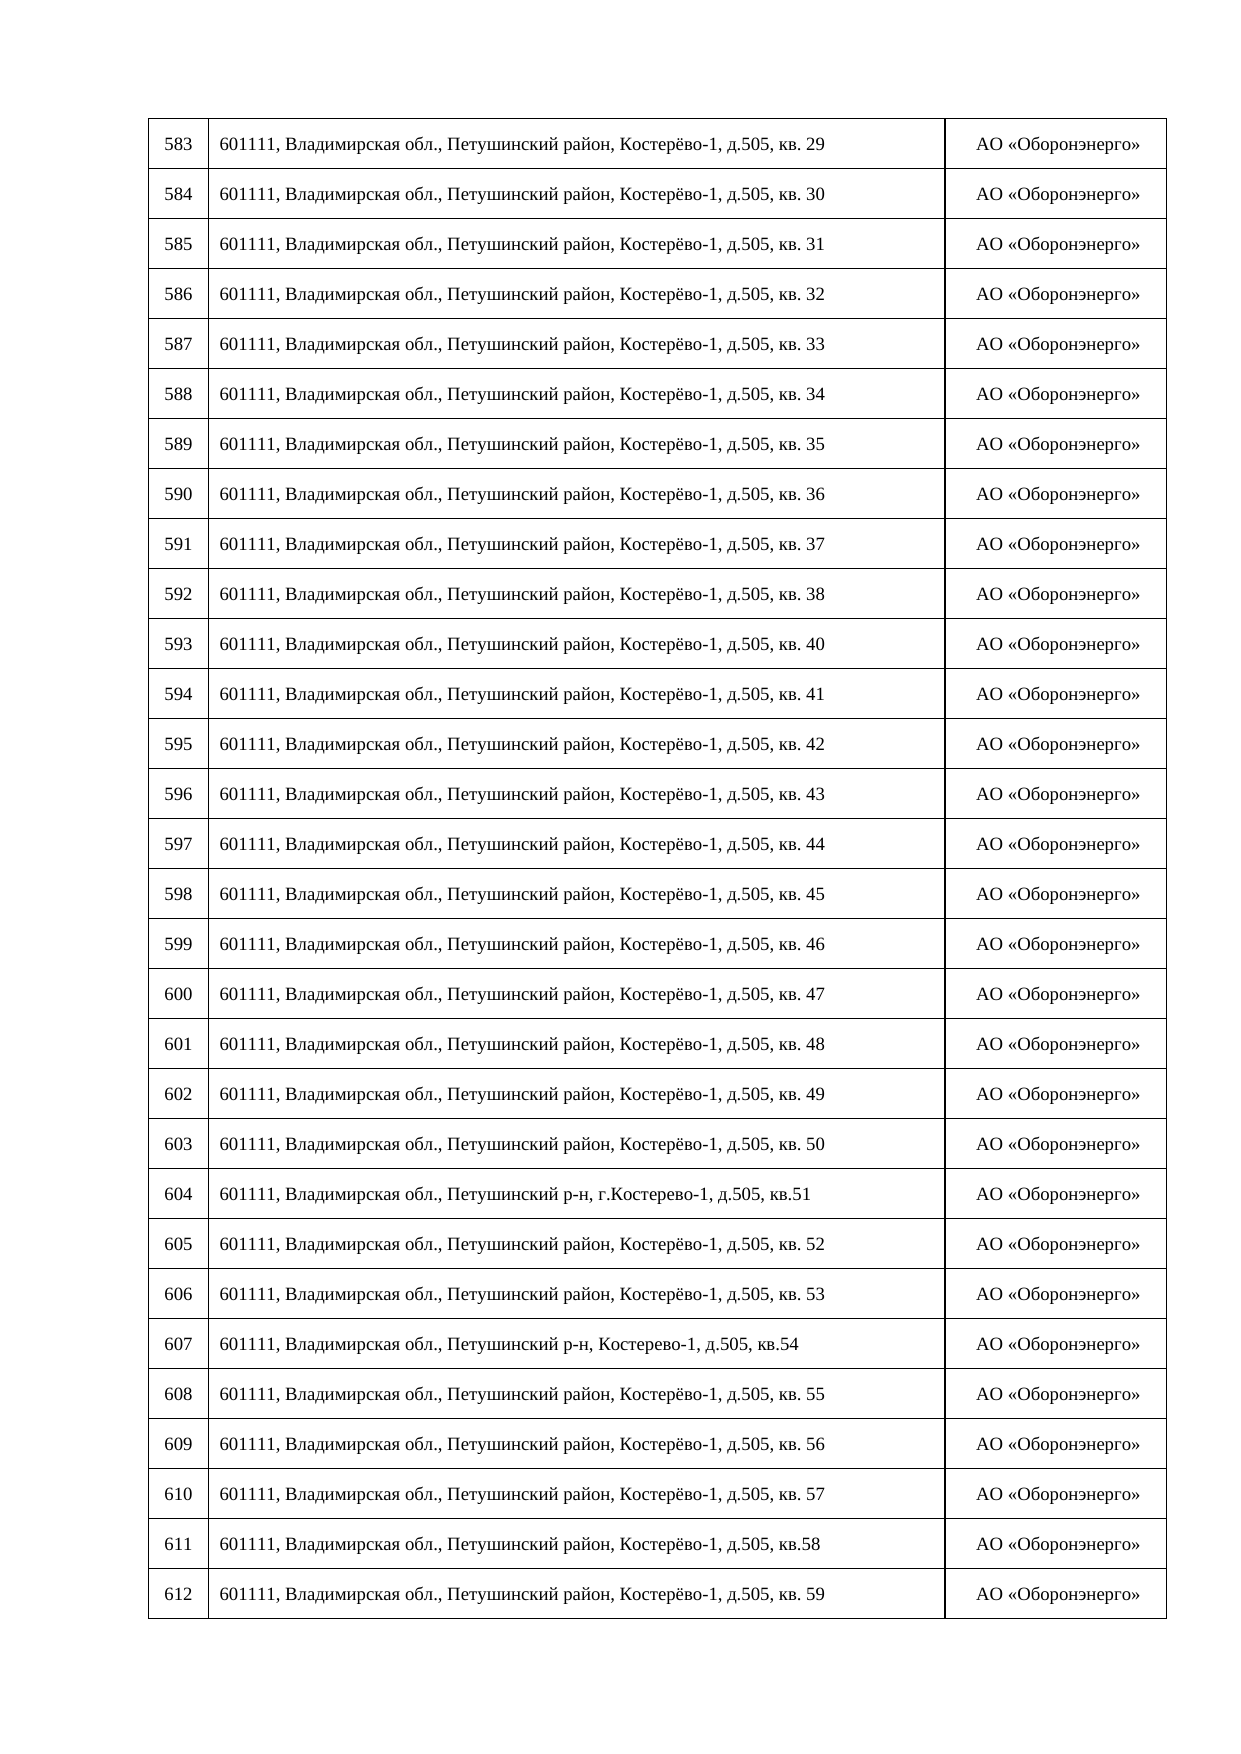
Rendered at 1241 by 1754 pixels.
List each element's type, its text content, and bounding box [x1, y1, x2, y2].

table_cell 601111, Владимирская обл., Петушинский район, Костерёво-1, д.505, кв. 44 [209, 819, 944, 868]
table_cell 596 [149, 769, 208, 818]
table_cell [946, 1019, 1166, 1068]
table_cell АО «Оборонэнерго» [946, 519, 1166, 568]
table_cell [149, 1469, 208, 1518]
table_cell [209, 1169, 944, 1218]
table_cell 601111, Владимирская обл., Петушинский район, Костерёво-1, д.505, кв. 34 [209, 369, 944, 418]
table_cell 601111, Владимирская обл., Петушинский район, Костерёво-1, д.505, кв. 36 [209, 469, 944, 518]
table_cell 590 [149, 469, 208, 518]
table_cell 601111, Владимирская обл., Петушинский район, Костерёво-1, д.505, кв. 30 [209, 169, 944, 218]
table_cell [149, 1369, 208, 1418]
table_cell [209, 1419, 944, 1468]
table_cell АО «Оборонэнерго» [946, 969, 1166, 1018]
table_cell 601111, Владимирская обл., Петушинский район, Костерёво-1, д.505, кв. 37 [209, 519, 944, 568]
table_cell АО «Оборонэнерго» [946, 619, 1166, 668]
table_cell 601111, Владимирская обл., Петушинский район, Костерёво-1, д.505, кв. 41 [209, 669, 944, 718]
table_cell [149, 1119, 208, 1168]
table_cell АО «Оборонэнерго» [946, 269, 1166, 318]
table_cell АО «Оборонэнерго» [946, 769, 1166, 818]
table_cell 583 [149, 119, 208, 168]
table_cell 597 [149, 819, 208, 868]
table_cell 601111, Владимирская обл., Петушинский район, Костерёво-1, д.505, кв. 31 [209, 219, 944, 268]
table_cell АО «Оборонэнерго» [946, 869, 1166, 918]
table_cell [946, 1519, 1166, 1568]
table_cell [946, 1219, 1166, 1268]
table_cell 601111, Владимирская обл., Петушинский район, Костерёво-1, д.505, кв. 45 [209, 869, 944, 918]
table_cell 601111, Владимирская обл., Петушинский район, Костерёво-1, д.505, кв. 43 [209, 769, 944, 818]
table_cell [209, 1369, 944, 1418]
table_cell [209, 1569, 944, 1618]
table_cell АО «Оборонэнерго» [946, 469, 1166, 518]
table_cell АО «Оборонэнерго» [946, 219, 1166, 268]
table_cell 601111, Владимирская обл., Петушинский район, Костерёво-1, д.505, кв. 48 [209, 1019, 944, 1068]
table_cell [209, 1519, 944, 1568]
table_cell АО «Оборонэнерго» [946, 119, 1166, 168]
table_cell АО «Оборонэнерго» [946, 569, 1166, 618]
table_cell 601111, Владимирская обл., Петушинский район, Костерёво-1, д.505, кв. 47 [209, 969, 944, 1018]
table_cell АО «Оборонэнерго» [946, 369, 1166, 418]
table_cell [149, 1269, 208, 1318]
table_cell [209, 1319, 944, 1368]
table_cell АО «Оборонэнерго» [946, 419, 1166, 468]
table_cell 591 [149, 519, 208, 568]
table_cell 593 [149, 619, 208, 668]
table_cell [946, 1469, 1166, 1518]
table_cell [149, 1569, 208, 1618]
table_cell 601111, Владимирская обл., Петушинский район, Костерёво-1, д.505, кв. 46 [209, 919, 944, 968]
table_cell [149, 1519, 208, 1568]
table_cell 601111, Владимирская обл., Петушинский район, Костерёво-1, д.505, кв. 38 [209, 569, 944, 618]
table_cell 584 [149, 169, 208, 218]
table_cell 589 [149, 419, 208, 468]
table_cell 601 [149, 1019, 208, 1068]
table_cell 585 [149, 219, 208, 268]
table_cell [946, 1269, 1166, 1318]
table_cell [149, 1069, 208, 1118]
table_cell 595 [149, 719, 208, 768]
table_cell 598 [149, 869, 208, 918]
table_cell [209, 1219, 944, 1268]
table_cell 586 [149, 269, 208, 318]
table_cell 601111, Владимирская обл., Петушинский район, Костерёво-1, д.505, кв. 40 [209, 619, 944, 668]
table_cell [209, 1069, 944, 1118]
table_cell АО «Оборонэнерго» [946, 669, 1166, 718]
table_cell АО «Оборонэнерго» [946, 819, 1166, 868]
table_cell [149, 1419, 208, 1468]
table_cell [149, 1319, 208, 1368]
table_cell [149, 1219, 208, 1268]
table_cell 601111, Владимирская обл., Петушинский район, Костерёво-1, д.505, кв. 29 [209, 119, 944, 168]
table_cell 601111, Владимирская обл., Петушинский район, Костерёво-1, д.505, кв. 33 [209, 319, 944, 368]
table_cell 587 [149, 319, 208, 368]
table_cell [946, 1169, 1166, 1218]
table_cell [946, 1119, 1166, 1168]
table_cell АО «Оборонэнерго» [946, 719, 1166, 768]
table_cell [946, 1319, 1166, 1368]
table_cell 599 [149, 919, 208, 968]
table_cell АО «Оборонэнерго» [946, 919, 1166, 968]
table_cell 594 [149, 669, 208, 718]
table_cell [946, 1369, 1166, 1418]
table_cell 601111, Владимирская обл., Петушинский район, Костерёво-1, д.505, кв. 35 [209, 419, 944, 468]
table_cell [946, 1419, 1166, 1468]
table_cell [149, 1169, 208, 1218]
table_cell АО «Оборонэнерго» [946, 169, 1166, 218]
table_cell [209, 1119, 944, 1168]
table_cell 600 [149, 969, 208, 1018]
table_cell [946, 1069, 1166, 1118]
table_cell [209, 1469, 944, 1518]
table_cell 601111, Владимирская обл., Петушинский район, Костерёво-1, д.505, кв. 32 [209, 269, 944, 318]
table_cell 588 [149, 369, 208, 418]
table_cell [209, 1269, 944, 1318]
table_cell 601111, Владимирская обл., Петушинский район, Костерёво-1, д.505, кв. 42 [209, 719, 944, 768]
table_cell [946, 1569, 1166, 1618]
table_cell АО «Оборонэнерго» [946, 319, 1166, 368]
table_cell 592 [149, 569, 208, 618]
